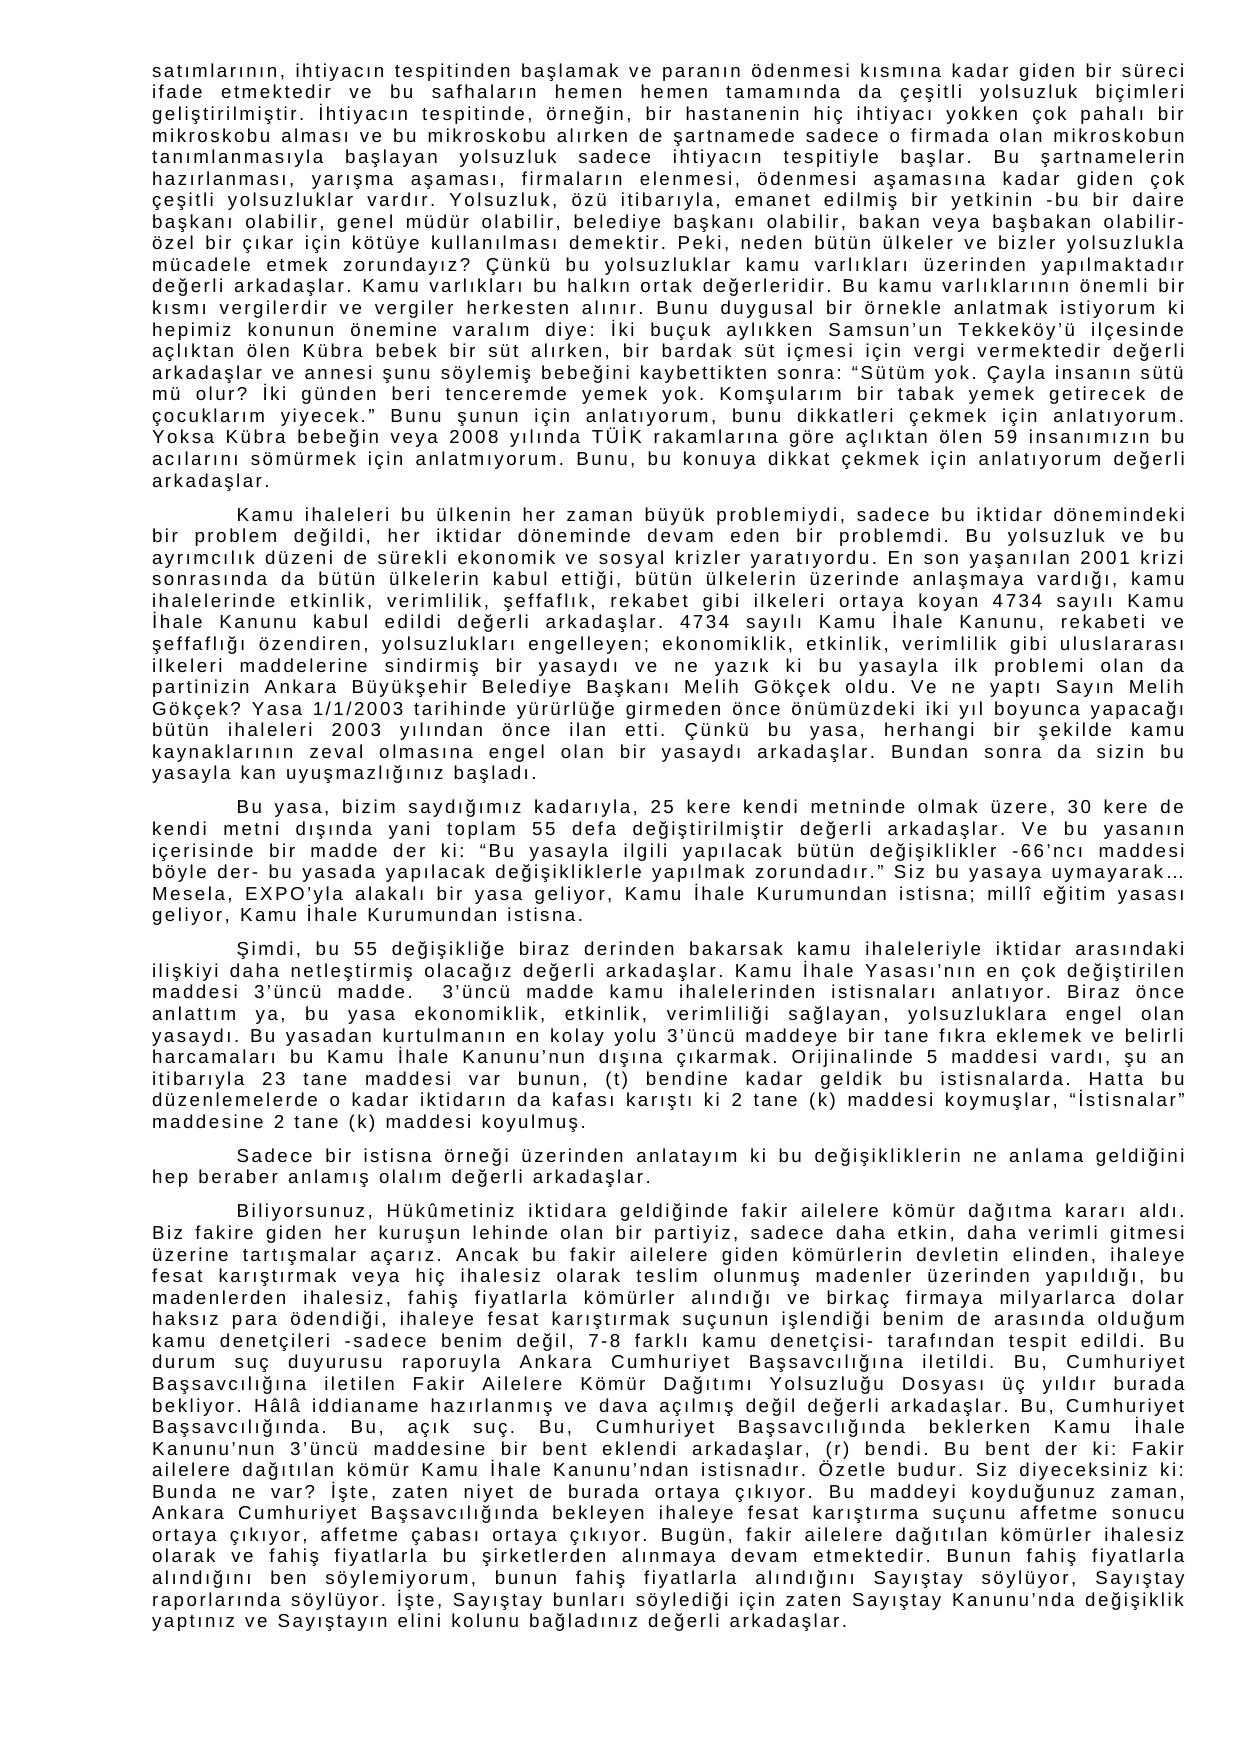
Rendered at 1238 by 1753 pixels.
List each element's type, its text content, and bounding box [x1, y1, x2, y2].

text Sadece bir istisna örneği üzerinden anlatayım ki bu değişikliklerin ne anlama geldiğini hep beraber anlamış olalım değerli arkadaşlar. [152, 1145, 1186, 1188]
text Biliyorsunuz, Hükûmetiniz iktidara geldiğinde fakir ailelere kömür dağıtma kararı aldı. Biz fakire giden her kuruşun lehinde olan bir partiyiz, sadece daha etkin, daha verimli gitmesi üzerine tartışmalar açarız. Ancak bu fakir ailelere giden kömürlerin devletin elinden, ihaleye fesat karıştırmak veya hiç ihalesiz olarak teslim olunmuş madenler üzerinden yapıldığı, bu madenlerden ihalesiz, fahiş fiyatlarla kömürler alındığı ve birkaç firmaya milyarlarca dolar haksız para ödendiği, ihaleye fesat karıştırmak suçunun işlendiği benim de arasında olduğum kamu denetçileri -sadece benim değil, 7-8 farklı kamu denetçisi- tarafından tespit edildi. Bu durum suç duyurusu raporuyla Ankara Cumhuriyet Başsavcılığına iletildi. Bu, Cumhuriyet Başsavcılığına iletilen Fakir Ailelere Kömür Dağıtımı Yolsuzluğu Dosyası üç yıldır burada bekliyor. Hâlâ iddianame hazırlanmış ve dava açılmış değil değerli arkadaşlar. Bu, Cumhuriyet Başsavcılığında. Bu, açık suç. Bu, Cumhuriyet Başsavcılığında beklerken Kamu İhale Kanunu’nun 3’üncü maddesine bir bent eklendi arkadaşlar, (r) bendi. Bu bent der ki: Fakir ailelere dağıtılan kömür Kamu İhale Kanunu’ndan istisnadır. Özetle budur. Siz diyeceksiniz ki: Bunda ne var? İşte, zaten niyet de burada ortaya çıkıyor. Bu maddeyi koyduğunuz zaman, Ankara Cumhuriyet Başsavcılığında bekleyen ihaleye fesat karıştırma suçunu affetme sonucu ortaya çıkıyor, affetme çabası ortaya çıkıyor. Bugün, fakir ailelere dağıtılan kömürler ihalesiz olarak ve fahiş fiyatlarla bu şirketlerden alınmaya devam etmektedir. Bunun fahiş fiyatlarla alındığını ben söylemiyorum, bunun fahiş fiyatlarla alındığını Sayıştay söylüyor, Sayıştay raporlarında söylüyor. İşte, Sayıştay bunları söylediği için zaten Sayıştay Kanunu’nda değişiklik yaptınız ve Sayıştayın elini kolunu bağladınız değerli arkadaşlar. [152, 1200, 1186, 1632]
text Kamu ihaleleri bu ülkenin her zaman büyük problemiydi, sadece bu iktidar dönemindeki bir problem değildi, her iktidar döneminde devam eden bir problemdi. Bu yolsuzluk ve bu ayrımcılık düzeni de sürekli ekonomik ve sosyal krizler yaratıyordu. En son yaşanılan 2001 krizi sonrasında da bütün ülkelerin kabul ettiği, bütün ülkelerin üzerinde anlaşmaya vardığı, kamu ihalelerinde etkinlik, verimlilik, şeffaflık, rekabet gibi ilkeleri ortaya koyan 4734 sayılı Kamu İhale Kanunu kabul edildi değerli arkadaşlar. 4734 sayılı Kamu İhale Kanunu, rekabeti ve şeffaflığı özendiren, yolsuzlukları engelleyen; ekonomiklik, etkinlik, verimlilik gibi uluslararası ilkeleri maddelerine sindirmiş bir yasaydı ve ne yazık ki bu yasayla ilk problemi olan da partinizin Ankara Büyükşehir Belediye Başkanı Melih Gökçek oldu. Ve ne yaptı Sayın Melih Gökçek? Yasa 1/1/2003 tarihinde yürürlüğe girmeden önce önümüzdeki iki yıl boyunca yapacağı bütün ihaleleri 2003 yılından önce ilan etti. Çünkü bu yasa, herhangi bir şekilde kamu kaynaklarının zeval olmasına engel olan bir yasaydı arkadaşlar. Bundan sonra da sizin bu yasayla kan uyuşmazlığınız başladı. [152, 503, 1186, 784]
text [152, 60, 1186, 491]
text Şimdi, bu 55 değişikliğe biraz derinden bakarsak kamu ihaleleriyle iktidar arasındaki ilişkiyi daha netleştirmiş olacağız değerli arkadaşlar. Kamu İhale Yasası’nın en çok değiştirilen maddesi 3’üncü madde. 3’üncü madde kamu ihalelerinden istisnaları anlatıyor. Biraz önce anlattım ya, bu yasa ekonomiklik, etkinlik, verimliliği sağlayan, yolsuzluklara engel olan yasaydı. Bu yasadan kurtulmanın en kolay yolu 3’üncü maddeye bir tane fıkra eklemek ve belirli harcamaları bu Kamu İhale Kanunu’nun dışına çıkarmak. Orijinalinde 5 maddesi vardı, şu an itibarıyla 23 tane maddesi var bunun, (t) bendine kadar geldik bu istisnalarda. Hatta bu düzenlemelerde o kadar iktidarın da kafası karıştı ki 2 tane (k) maddesi koymuşlar, “İstisnalar” maddesine 2 tane (k) maddesi koyulmuş. [152, 938, 1186, 1132]
text Bu yasa, bizim saydığımız kadarıyla, 25 kere kendi metninde olmak üzere, 30 kere de kendi metni dışında yani toplam 55 defa değiştirilmiştir değerli arkadaşlar. Ve bu yasanın içerisinde bir madde der ki: “Bu yasayla ilgili yapılacak bütün değişiklikler -66’ncı maddesi böyle der- bu yasada yapılacak değişikliklerle yapılmak zorundadır.” Siz bu yasaya uymayarak… Mesela, EXPO’yla alakalı bir yasa geliyor, Kamu İhale Kurumundan istisna; millî eğitim yasası geliyor, Kamu İhale Kurumundan istisna. [152, 796, 1186, 926]
